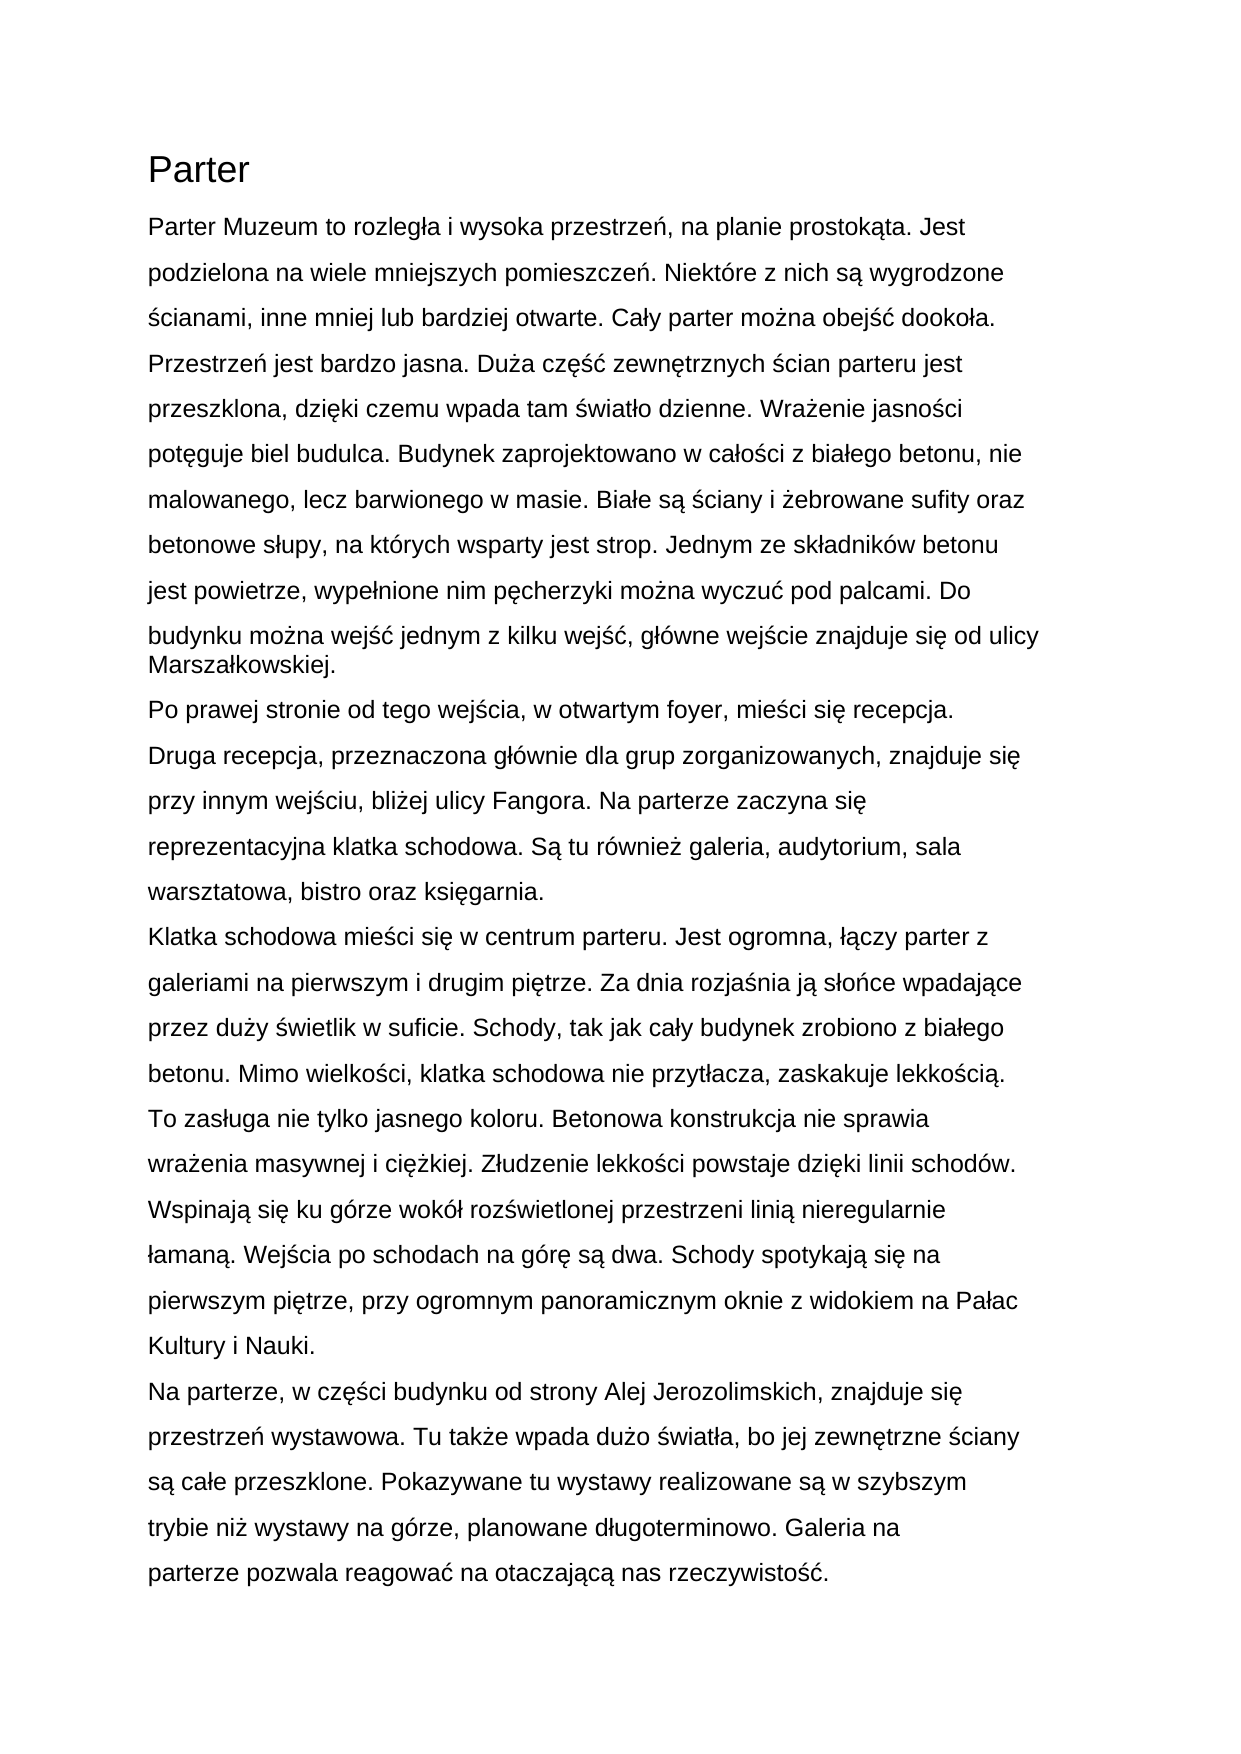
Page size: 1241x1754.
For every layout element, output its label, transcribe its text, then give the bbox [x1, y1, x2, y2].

text malowanego, lecz barwionego w masie. Białe są ściany i żebrowane sufity oraz [148, 485, 1093, 513]
text betonu. Mimo wielkości, klatka schodowa nie przytłacza, zaskakuje lekkością. [148, 1058, 1093, 1087]
text łamaną. Wejścia po schodach na górę są dwa. Schody spotykają się na [148, 1240, 1093, 1269]
text reprezentacyjna klatka schodowa. Są tu również galeria, audytorium, sala [148, 831, 1093, 860]
text jest powietrze, wypełnione nim pęcherzyki można wyczuć pod palcami. Do [148, 576, 1093, 604]
text Wspinają się ku górze wokół rozświetlonej przestrzeni linią nieregularnie [148, 1195, 1093, 1223]
text trybie niż wystawy na górze, planowane długoterminowo. Galeria na [148, 1513, 1093, 1541]
text betonowe słupy, na których wsparty jest strop. Jednym ze składników betonu [148, 530, 1093, 559]
text podzielona na wiele mniejszych pomieszczeń. Niektóre z nich są wygrodzone [148, 258, 1093, 286]
text Druga recepcja, przeznaczona głównie dla grup zorganizowanych, znajduje się [148, 741, 1093, 769]
text przy innym wejściu, bliżej ulicy Fangora. Na parterze zaczyna się [148, 786, 1093, 815]
text warsztatowa, bistro oraz księgarnia. [148, 877, 1093, 906]
text galeriami na pierwszym i drugim piętrze. Za dnia rozjaśnia ją słońce wpadające [148, 968, 1093, 996]
text wrażenia masywnej i ciężkiej. Złudzenie lekkości powstaje dzięki linii schodów. [148, 1149, 1093, 1178]
text Parter Muzeum to rozległa i wysoka przestrzeń, na planie prostokąta. Jest [148, 212, 1093, 241]
text Klatka schodowa mieści się w centrum parteru. Jest ogromna, łączy parter z [148, 922, 1093, 951]
text przez duży świetlik w suficie. Schody, tak jak cały budynek zrobiono z białego [148, 1013, 1093, 1042]
text przeszklona, dzięki czemu wpada tam światło dzienne. Wrażenie jasności [148, 394, 1093, 423]
text ścianami, inne mniej lub bardziej otwarte. Cały parter można obejść dookoła. [148, 303, 1093, 332]
text Kultury i Nauki. [148, 1331, 1093, 1360]
text budynku można wejść jednym z kilku wejść, główne wejście znajduje się od ulicy Marszałkowskiej. [148, 621, 1093, 678]
text pierwszym piętrze, przy ogromnym panoramicznym oknie z widokiem na Pałac [148, 1286, 1093, 1314]
text parterze pozwala reagować na otaczającą nas rzeczywistość. [148, 1558, 1093, 1587]
text Parter [148, 148, 1093, 191]
text To zasługa nie tylko jasnego koloru. Betonowa konstrukcja nie sprawia [148, 1104, 1093, 1133]
text Przestrzeń jest bardzo jasna. Duża część zewnętrznych ścian parteru jest [148, 348, 1093, 377]
text przestrzeń wystawowa. Tu także wpada dużo światła, bo jej zewnętrzne ściany [148, 1422, 1093, 1451]
text są całe przeszklone. Pokazywane tu wystawy realizowane są w szybszym [148, 1467, 1093, 1496]
text Po prawej stronie od tego wejścia, w otwartym foyer, mieści się recepcja. [148, 695, 1093, 724]
text Na parterze, w części budynku od strony Alej Jerozolimskich, znajduje się [148, 1376, 1093, 1405]
text potęguje biel budulca. Budynek zaprojektowano w całości z białego betonu, nie [148, 439, 1093, 468]
